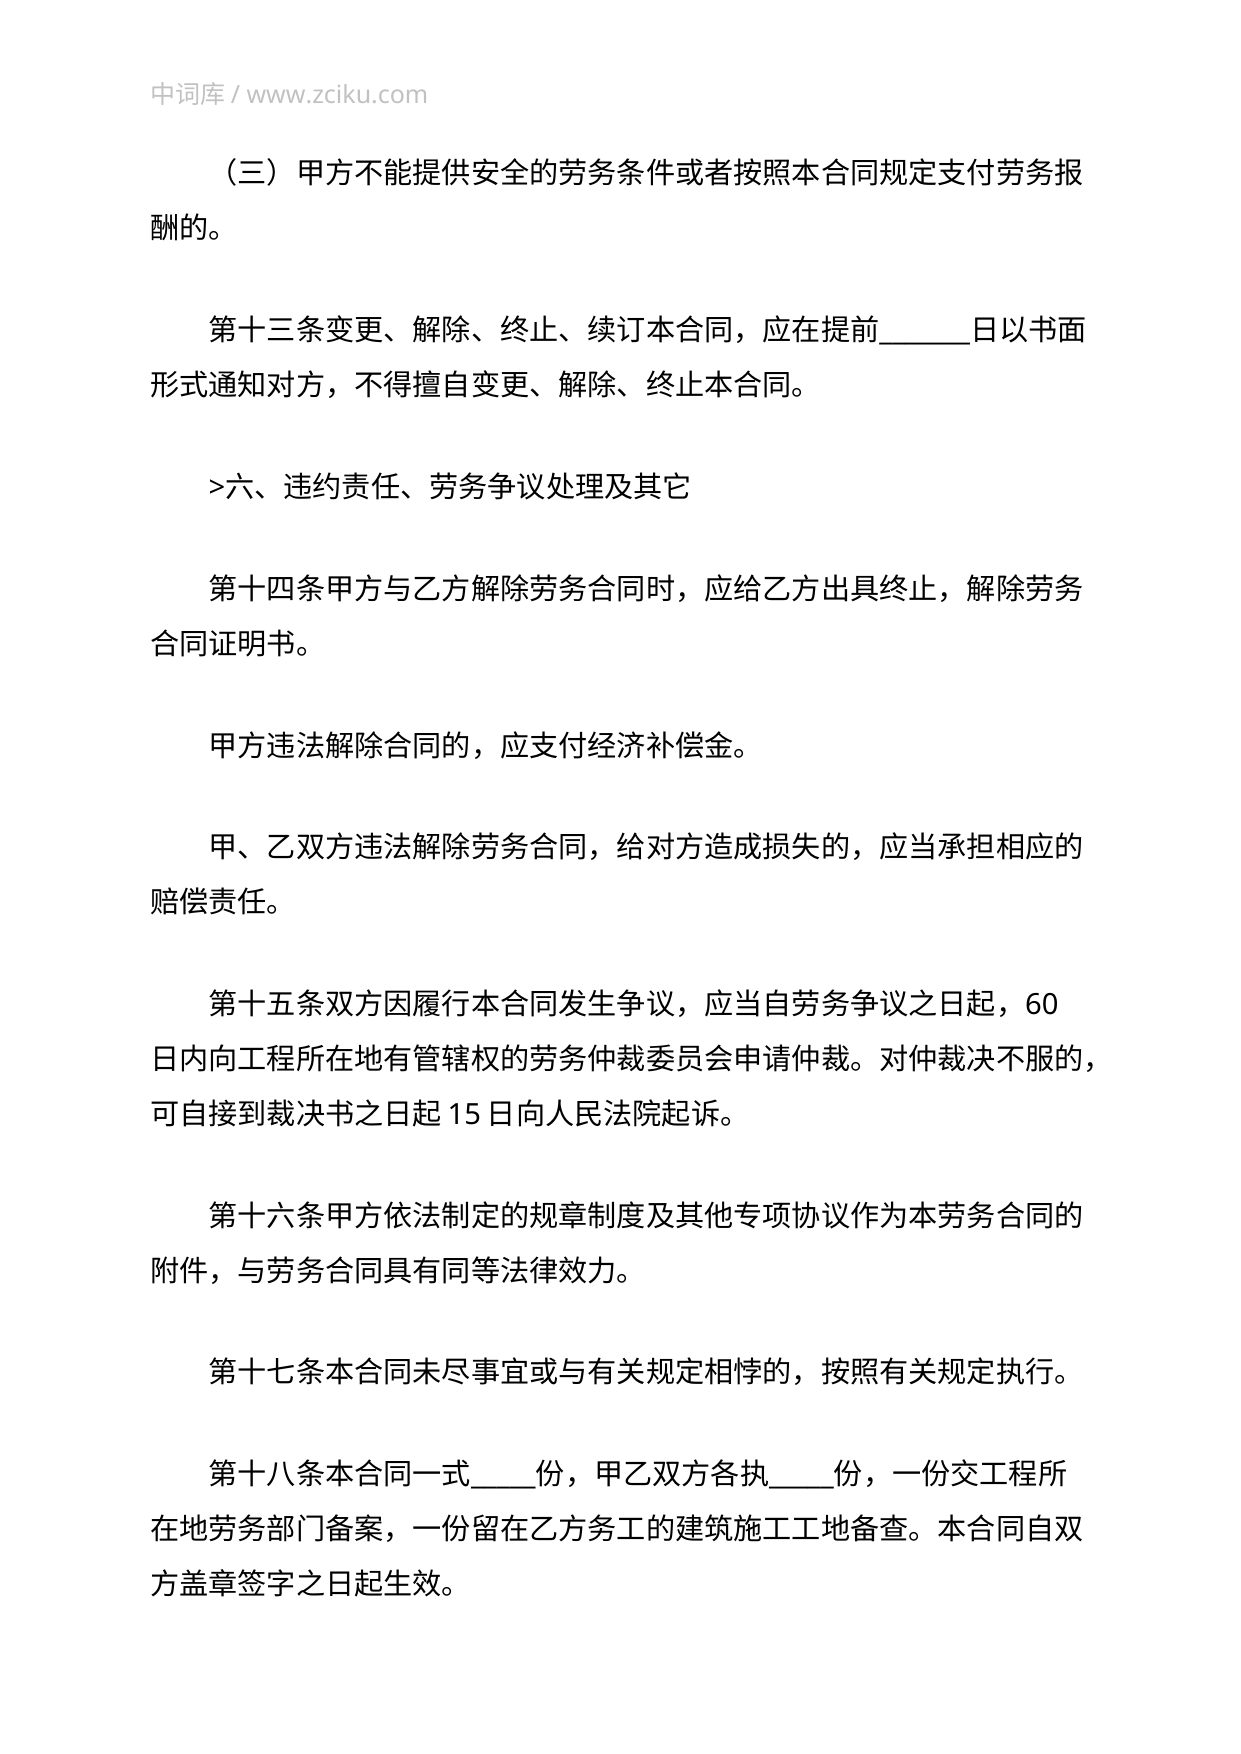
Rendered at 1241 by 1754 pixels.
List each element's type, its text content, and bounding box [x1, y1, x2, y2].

text 甲、乙双方违法解除劳务合同，给对方造成损失的，应当承担相应的赔偿责任。 [150, 824, 1090, 921]
text 第十八条本合同一式_____份，甲乙双方各执_____份，一份交工程所在地劳务部门备案，一份留在乙方务工的建筑施工工地备查。本合同自双方盖章签字之日起生效。 [150, 1451, 1090, 1603]
text 第十七条本合同未尽事宜或与有关规定相悖的，按照有关规定执行。 [150, 1349, 1090, 1391]
text （三）甲方不能提供安全的劳务条件或者按照本合同规定支付劳务报酬的。 [150, 150, 1090, 247]
text 第十五条双方因履行本合同发生争议，应当自劳务争议之日起，60日内向工程所在地有管辖权的劳务仲裁委员会申请仲裁。对仲裁决不服的，可自接到裁决书之日起15日向人民法院起诉。 [150, 981, 1090, 1133]
text 甲方违法解除合同的，应支付经济补偿金。 [150, 722, 1090, 764]
text >六、违约责任、劳务争议处理及其它 [150, 463, 1090, 506]
text 第十三条变更、解除、终止、续订本合同，应在提前_______日以书面形式通知对方，不得擅自变更、解除、终止本合同。 [150, 307, 1090, 404]
text 第十四条甲方与乙方解除劳务合同时，应给乙方出具终止，解除劳务合同证明书。 [150, 565, 1090, 663]
text 第十六条甲方依法制定的规章制度及其他专项协议作为本劳务合同的附件，与劳务合同具有同等法律效力。 [150, 1192, 1090, 1289]
